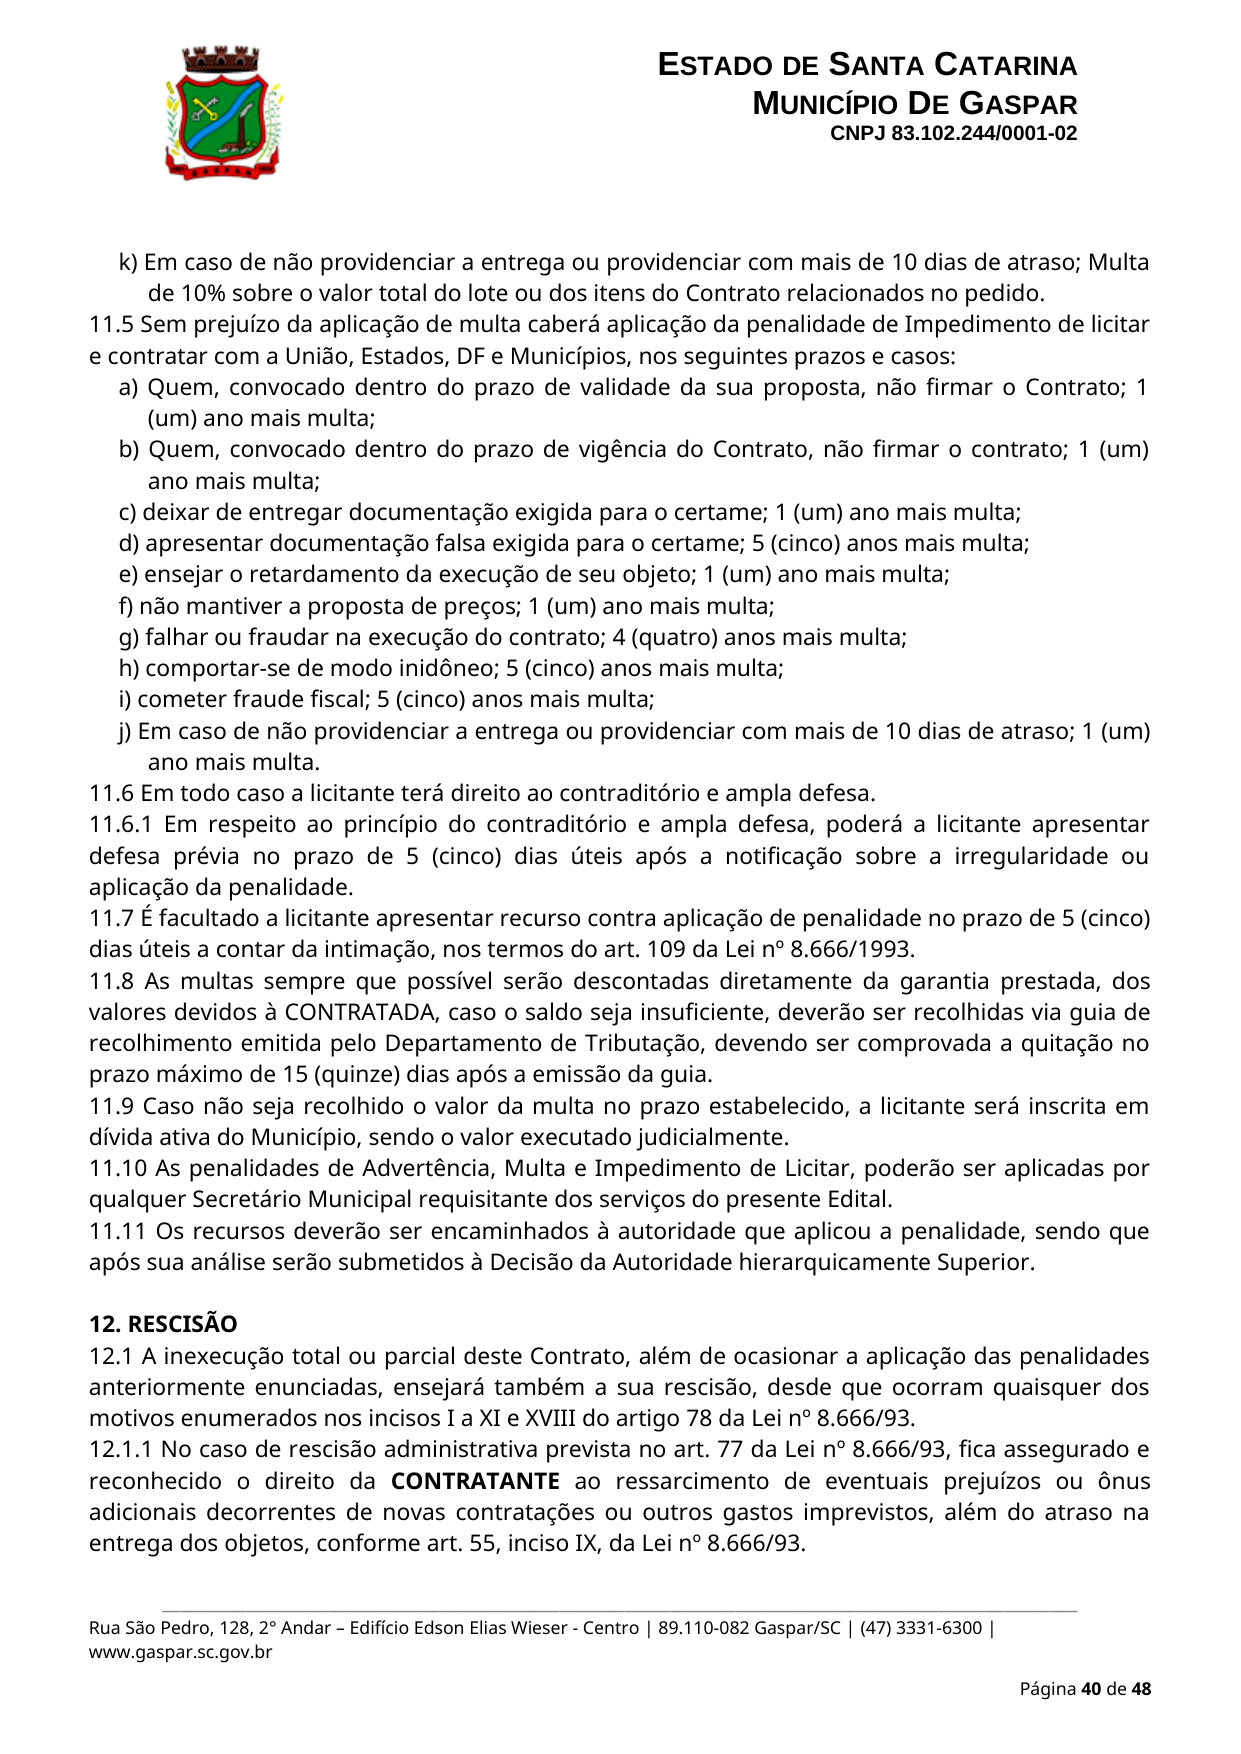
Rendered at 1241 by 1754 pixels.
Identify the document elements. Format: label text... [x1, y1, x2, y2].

text 11.6.1 Em respeito ao princípio do contraditório e ampla defesa, poderá a licitante apresentar defesa prévia no prazo de 5 (cinco) dias úteis após a notificação sobre a irregularidade ou aplicação da penalidade. [89, 808, 1152, 902]
text a) Quem, convocado dentro do prazo de validade da sua proposta, não firmar o Contrato; 1 (um) ano mais multa; [118, 371, 1152, 433]
text 12.1.1 No caso de rescisão administrativa prevista no art. 77 da Lei nº 8.666/93, fica assegurado e reconhecido o direito da CONTRATANTE ao ressarcimento de eventuais prejuízos ou ônus adicionais decorrentes de novas contratações ou outros gastos imprevistos, além do atraso na entrega dos objetos, conforme art. 55, inciso IX, da Lei nº 8.666/93. [89, 1433, 1152, 1558]
text g) falhar ou fraudar na execução do contrato; 4 (quatro) anos mais multa; [118, 621, 1152, 652]
text 11.6 Em todo caso a licitante terá direito ao contraditório e ampla defesa. [89, 777, 1152, 808]
text j) Em caso de não providenciar a entrega ou providenciar com mais de 10 dias de atraso; 1 (um) ano mais multa. [118, 714, 1152, 777]
text 11.11 Os recursos deverão ser encaminhados à autoridade que aplicou a penalidade, sendo que após sua análise serão submetidos à Decisão da Autoridade hierarquicamente Superior. [89, 1214, 1152, 1277]
text 11.5 Sem prejuízo da aplicação de multa caberá aplicação da penalidade de Impedimento de licitar e contratar com a União, Estados, DF e Municípios, nos seguintes prazos e casos: [89, 308, 1152, 371]
text d) apresentar documentação falsa exigida para o certame; 5 (cinco) anos mais multa; [118, 527, 1152, 558]
text e) ensejar o retardamento da execução de seu objeto; 1 (um) ano mais multa; [118, 558, 1152, 589]
picture [162, 44, 289, 183]
text b) Quem, convocado dentro do prazo de vigência do Contrato, não firmar o contrato; 1 (um) ano mais multa; [118, 433, 1152, 496]
text i) cometer fraude fiscal; 5 (cinco) anos mais multa; [118, 683, 1152, 714]
text c) deixar de entregar documentação exigida para o certame; 1 (um) ano mais multa; [118, 496, 1152, 527]
text 12. RESCISÃO [89, 1308, 1152, 1339]
text 12.1 A inexecução total ou parcial deste Contrato, além de ocasionar a aplicação das penalidades anteriormente enunciadas, ensejará também a sua rescisão, desde que ocorram quaisquer dos motivos enumerados nos incisos I a XI e XVIII do artigo 78 da Lei nº 8.666/93. [89, 1339, 1152, 1433]
text 11.9 Caso não seja recolhido o valor da multa no prazo estabelecido, a licitante será inscrita em dívida ativa do Município, sendo o valor executado judicialmente. [89, 1089, 1152, 1152]
text k) Em caso de não providenciar a entrega ou providenciar com mais de 10 dias de atraso; Multa de 10% sobre o valor total do lote ou dos itens do Contrato relacionados no pedido. [118, 246, 1152, 308]
text h) comportar-se de modo inidôneo; 5 (cinco) anos mais multa; [118, 652, 1152, 683]
text 11.8 As multas sempre que possível serão descontadas diretamente da garantia prestada, dos valores devidos à CONTRATADA, caso o saldo seja insuficiente, deverão ser recolhidas via guia de recolhimento emitida pelo Departamento de Tributação, devendo ser comprovada a quitação no prazo máximo de 15 (quinze) dias após a emissão da guia. [89, 964, 1152, 1089]
text 11.10 As penalidades de Advertência, Multa e Impedimento de Licitar, poderão ser aplicadas por qualquer Secretário Municipal requisitante dos serviços do presente Edital. [89, 1152, 1152, 1214]
text 11.7 É facultado a licitante apresentar recurso contra aplicação de penalidade no prazo de 5 (cinco) dias úteis a contar da intimação, nos termos do art. 109 da Lei nº 8.666/1993. [89, 902, 1152, 964]
text f) não mantiver a proposta de preços; 1 (um) ano mais multa; [118, 589, 1152, 621]
